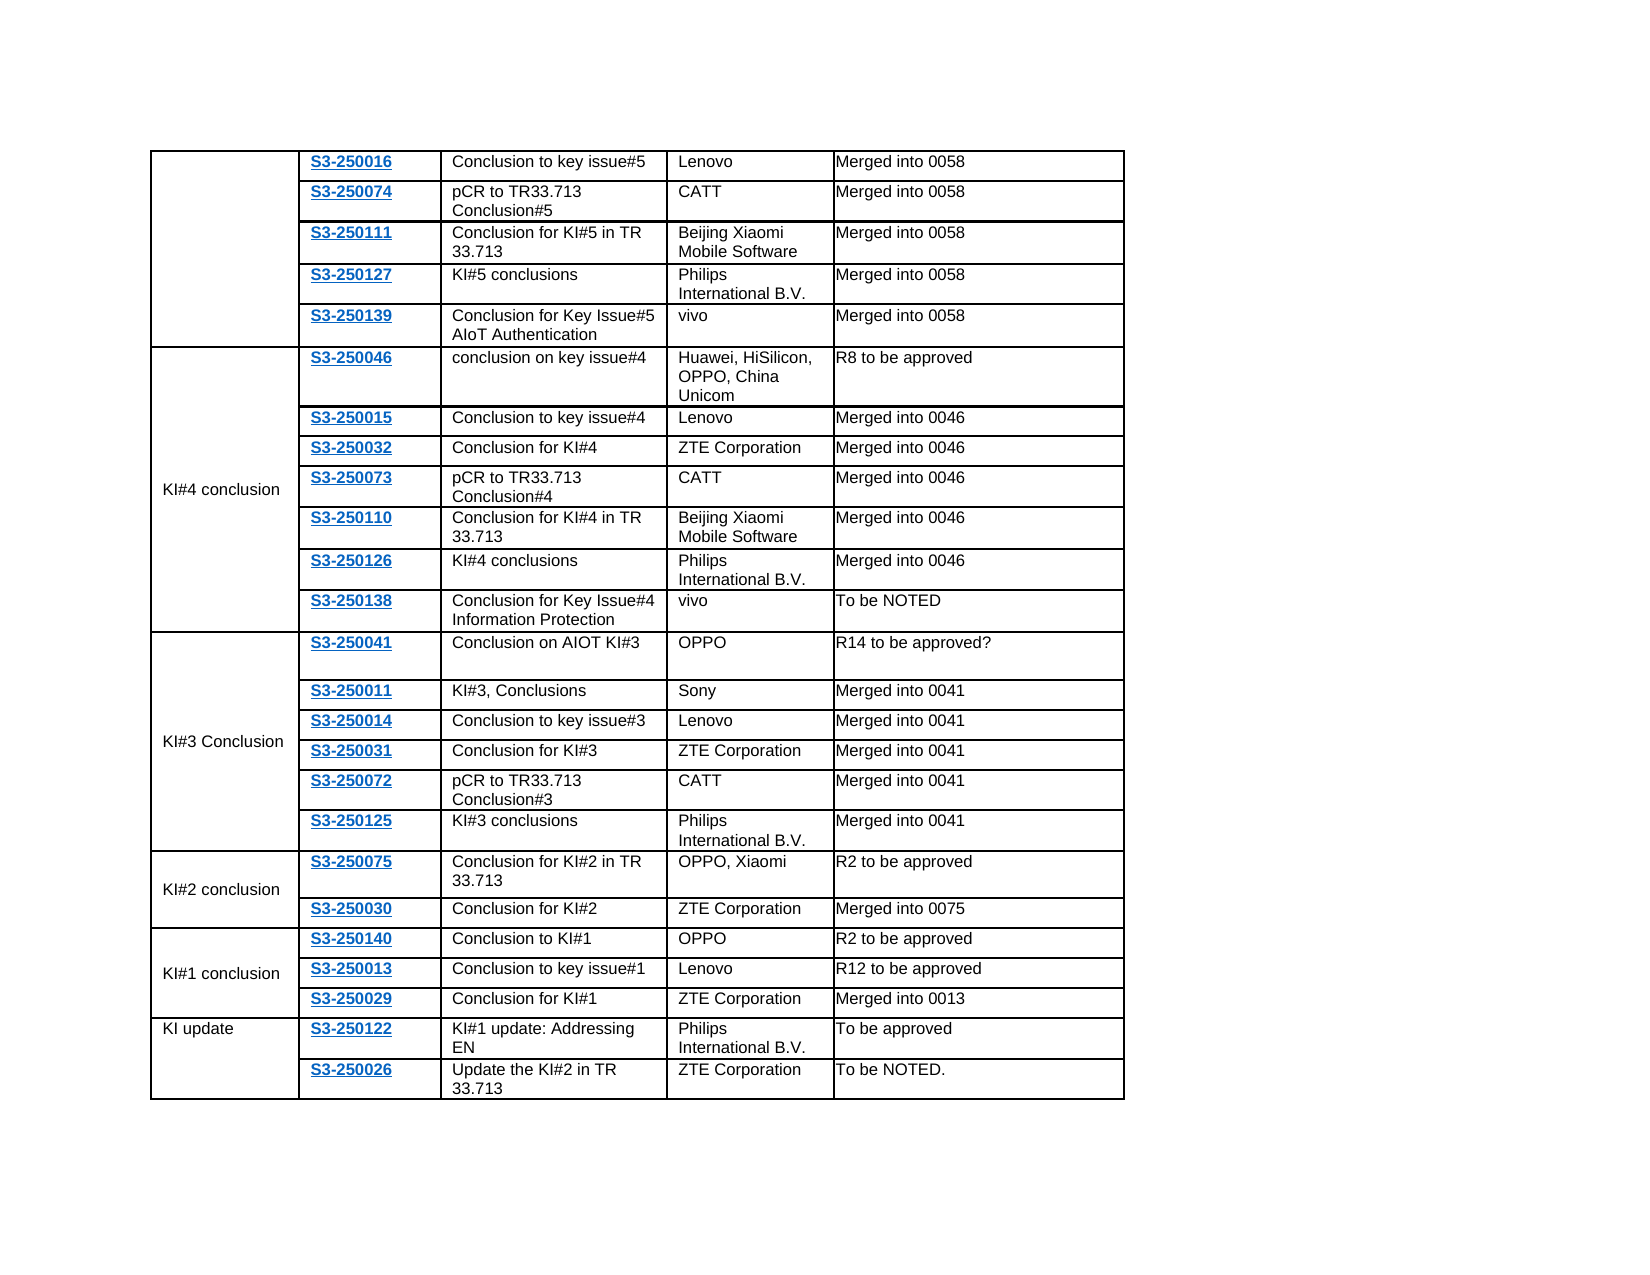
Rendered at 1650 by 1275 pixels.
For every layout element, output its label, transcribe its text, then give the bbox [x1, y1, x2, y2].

table_cell S3-250122 [300, 1019, 440, 1057]
table_cell S3-250139 [300, 305, 440, 346]
table_cell S3-250072 [300, 771, 440, 809]
table_cell KI#2 conclusion [152, 852, 298, 927]
table_cell Lenovo [668, 959, 833, 987]
table_cell pCR to TR33.713 Conclusion#3 [442, 771, 666, 809]
table_cell S3-250140 [300, 929, 440, 957]
table_cell CATT [668, 771, 833, 809]
table_cell Conclusion for KI#4 [442, 437, 666, 465]
table_cell To be NOTED. [835, 1060, 1123, 1098]
table_cell vivo [668, 305, 833, 346]
table_cell S3-250031 [300, 741, 440, 769]
table_cell S3-250030 [300, 899, 440, 927]
table_cell KI#1 conclusion [152, 929, 298, 1017]
table_cell Lenovo [668, 408, 833, 435]
table_cell S3-250125 [300, 811, 440, 849]
table_cell conclusion on key issue#4 [442, 348, 666, 405]
table_cell Conclusion to KI#1 [442, 929, 666, 957]
table_cell ZTE Corporation [668, 989, 833, 1017]
table_cell KI#3 Conclusion [152, 633, 298, 849]
table_cell Merged into 0041 [835, 811, 1123, 849]
table_cell KI update [152, 1019, 298, 1098]
table_cell To be approved [835, 1019, 1123, 1057]
table_cell Merged into 0046 [835, 408, 1123, 435]
table_cell R8 to be approved [835, 348, 1123, 405]
table_cell S3-250032 [300, 437, 440, 465]
table_cell KI#3, Conclusions [442, 681, 666, 709]
table_cell Merged into 0046 [835, 508, 1123, 548]
table_cell Conclusion to key issue#1 [442, 959, 666, 987]
table_cell Merged into 0041 [835, 771, 1123, 809]
table_cell To be NOTED [835, 591, 1123, 631]
table_cell S3-250013 [300, 959, 440, 987]
table_cell S3-250075 [300, 852, 440, 897]
table_cell ZTE Corporation [668, 741, 833, 769]
table_cell Conclusion for KI#4 in TR 33.713 [442, 508, 666, 548]
table_cell OPPO [668, 633, 833, 679]
table_cell S3-250074 [300, 182, 440, 220]
table_cell R12 to be approved [835, 959, 1123, 987]
table_cell Merged into 0058 [835, 265, 1123, 303]
table_cell S3-250126 [300, 550, 440, 589]
table_cell KI#3 conclusions [442, 811, 666, 849]
table_cell vivo [668, 591, 833, 631]
table_cell S3-250029 [300, 989, 440, 1017]
table_cell S3-250041 [300, 633, 440, 679]
table_cell R2 to be approved [835, 929, 1123, 957]
table_cell Merged into 0075 [835, 899, 1123, 927]
table_cell Huawei, HiSilicon, OPPO, China Unicom [668, 348, 833, 405]
table_cell Conclusion to key issue#5 [442, 152, 666, 180]
table_cell Merged into 0013 [835, 989, 1123, 1017]
table_cell Merged into 0046 [835, 437, 1123, 465]
table_cell KI#1 update: Addressing EN [442, 1019, 666, 1057]
table_cell Conclusion for KI#2 [442, 899, 666, 927]
table_cell Merged into 0058 [835, 305, 1123, 346]
table_cell CATT [668, 182, 833, 220]
table_cell S3-250138 [300, 591, 440, 631]
table_cell CATT [668, 467, 833, 506]
table_cell Update the KI#2 in TR 33.713 [442, 1060, 666, 1098]
table_cell Conclusion to key issue#3 [442, 711, 666, 739]
table_cell S3-250015 [300, 408, 440, 435]
table_cell OPPO, Xiaomi [668, 852, 833, 897]
table_cell S3-250014 [300, 711, 440, 739]
table_cell S3-250110 [300, 508, 440, 548]
table_cell Conclusion for KI#1 [442, 989, 666, 1017]
table_cell ZTE Corporation [668, 437, 833, 465]
table_cell OPPO [668, 929, 833, 957]
table_cell pCR to TR33.713 Conclusion#4 [442, 467, 666, 506]
table_cell ZTE Corporation [668, 1060, 833, 1098]
table_cell ZTE Corporation [668, 899, 833, 927]
table_cell Lenovo [668, 711, 833, 739]
table_cell Philips International B.V. [668, 811, 833, 849]
table_cell Merged into 0041 [835, 711, 1123, 739]
table_cell pCR to TR33.713 Conclusion#5 [442, 182, 666, 220]
table_cell Conclusion for KI#3 [442, 741, 666, 769]
table_cell R2 to be approved [835, 852, 1123, 897]
table_cell S3-250011 [300, 681, 440, 709]
table_cell Merged into 0058 [835, 182, 1123, 220]
table_cell Merged into 0058 [835, 152, 1123, 180]
table_cell KI#4 conclusion [152, 348, 298, 631]
table_cell KI#5 conclusions [442, 265, 666, 303]
table_cell R14 to be approved? [835, 633, 1123, 679]
table_cell S3-250016 [300, 152, 440, 180]
table_cell Lenovo [668, 152, 833, 180]
table_cell Philips International B.V. [668, 550, 833, 589]
table_cell S3-250111 [300, 223, 440, 263]
table_cell Philips International B.V. [668, 265, 833, 303]
table_cell Beijing Xiaomi Mobile Software [668, 508, 833, 548]
table_cell S3-250026 [300, 1060, 440, 1098]
table_cell Merged into 0041 [835, 681, 1123, 709]
table_cell S3-250073 [300, 467, 440, 506]
table_cell Conclusion for Key Issue#4 Information Protection [442, 591, 666, 631]
table_cell Conclusion on AIOT KI#3 [442, 633, 666, 679]
table_cell Merged into 0046 [835, 467, 1123, 506]
table_cell Philips International B.V. [668, 1019, 833, 1057]
table_cell Sony [668, 681, 833, 709]
table_cell S3-250046 [300, 348, 440, 405]
table_cell Merged into 0041 [835, 741, 1123, 769]
table_cell Beijing Xiaomi Mobile Software [668, 223, 833, 263]
table_cell Conclusion for KI#5 in TR 33.713 [442, 223, 666, 263]
table_cell Conclusion for Key Issue#5 AIoT Authentication [442, 305, 666, 346]
table_cell Conclusion to key issue#4 [442, 408, 666, 435]
table_cell Merged into 0058 [835, 223, 1123, 263]
table_cell Conclusion for KI#2 in TR 33.713 [442, 852, 666, 897]
table_cell KI#4 conclusions [442, 550, 666, 589]
table_cell Merged into 0046 [835, 550, 1123, 589]
table_cell S3-250127 [300, 265, 440, 303]
